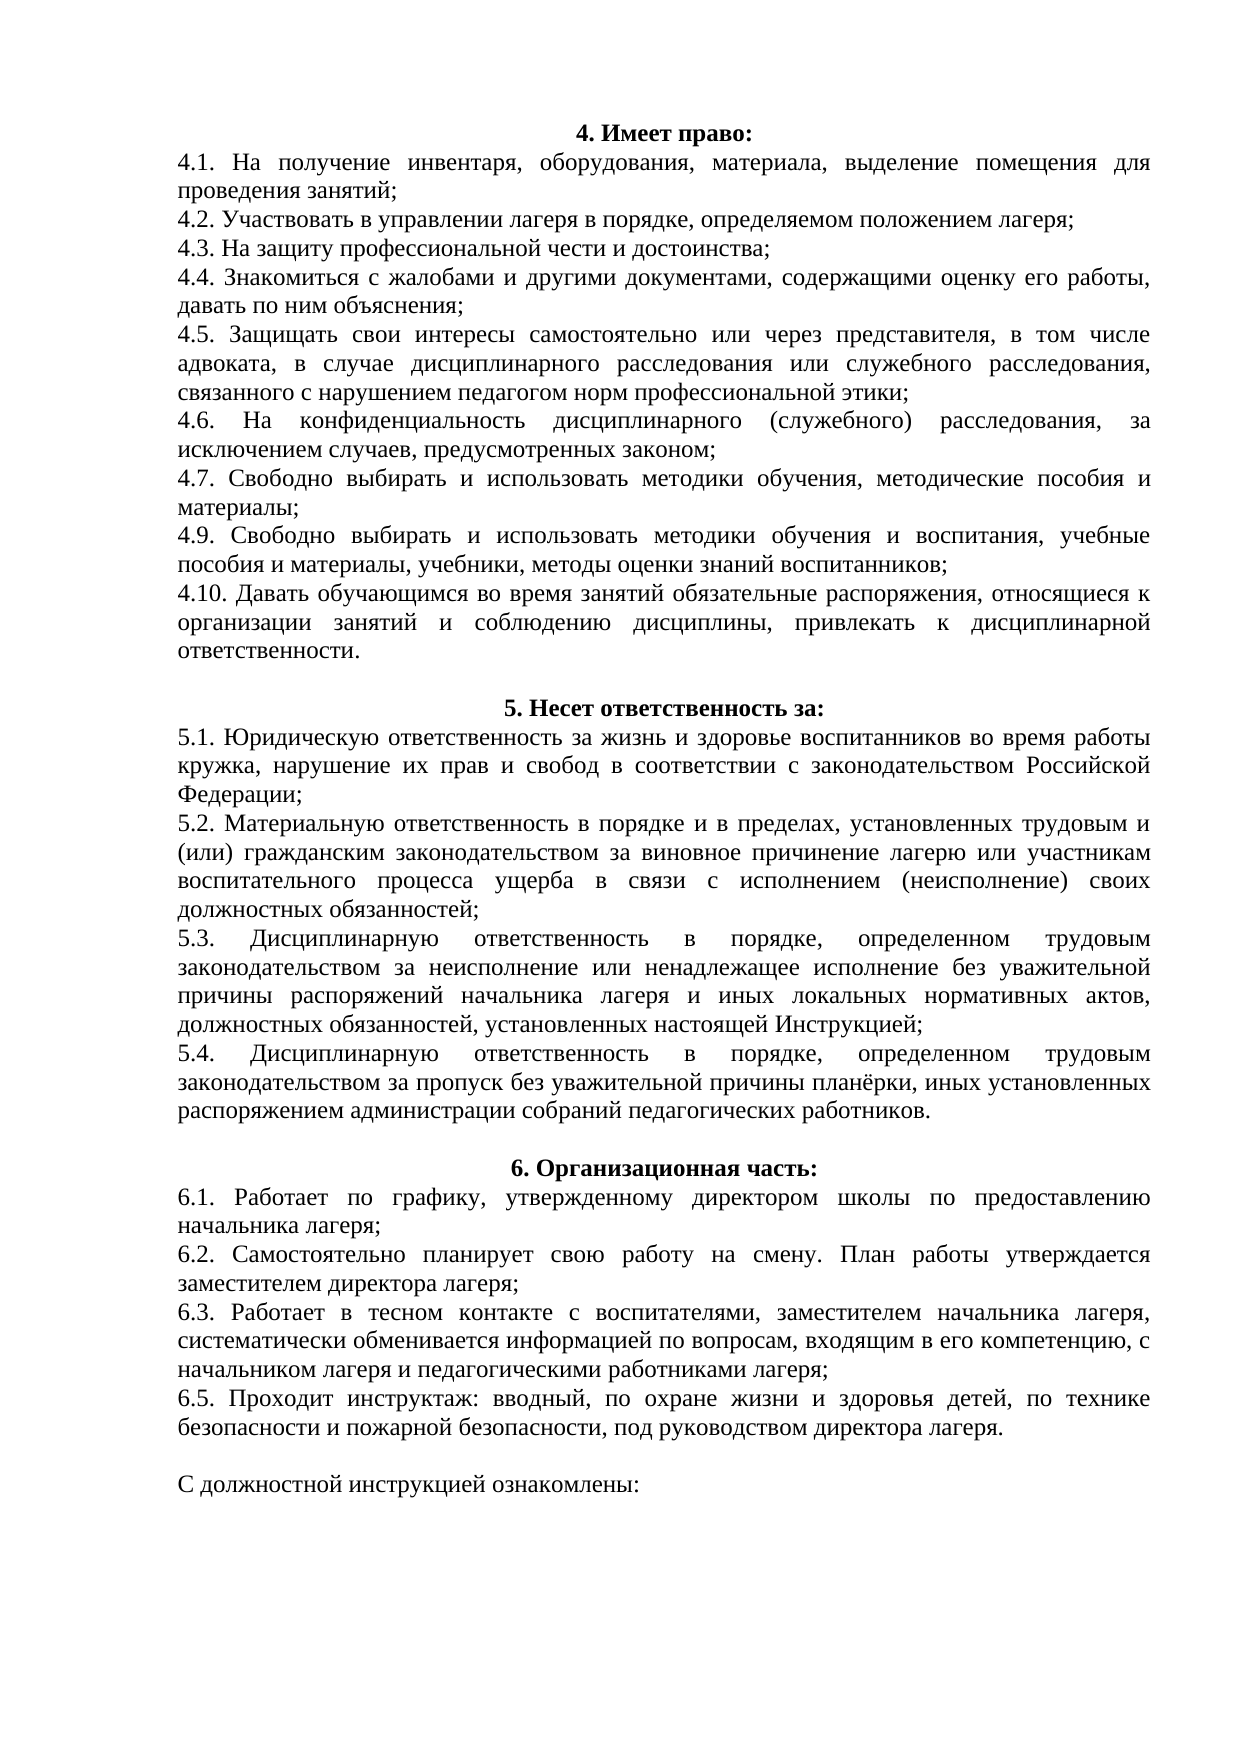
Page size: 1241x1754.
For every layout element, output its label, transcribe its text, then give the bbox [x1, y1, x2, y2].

text 5.3. Дисциплинарную ответственность в порядке, определенном трудовым законодательством за неисполнение или ненадлежащее исполнение без уважительной причины распоряжений начальника лагеря и иных локальных нормативных актов, должностных обязанностей, установленных настоящей Инструкцией; [177, 923, 1152, 1038]
text 6. Организационная часть: [177, 1153, 1152, 1182]
text 4.3. На защиту профессиональной чести и достоинства; [177, 233, 1152, 262]
text 6.5. Проходит инструктаж: вводный, по охране жизни и здоровья детей, по технике безопасности и пожарной безопасности, под руководством директора лагеря. [177, 1383, 1152, 1441]
text 5. Несет ответственность за: [177, 693, 1152, 722]
text 5.2. Материальную ответственность в порядке и в пределах, установленных трудовым и (или) гражданским законодательством за виновное причинение лагерю или участникам воспитательного процесса ущерба в связи с исполнением (неисполнение) своих должностных обязанностей; [177, 808, 1152, 923]
text 5.1. Юридическую ответственность за жизнь и здоровье воспитанников во время работы кружка, нарушение их прав и свобод в соответствии с законодательством Российской Федерации; [177, 722, 1152, 808]
text 5.4. Дисциплинарную ответственность в порядке, определенном трудовым законодательством за пропуск без уважительной причины планёрки, иных установленных распоряжением администрации собраний педагогических работников. [177, 1038, 1152, 1124]
text С должностной инструкцией ознакомлены: [177, 1469, 1152, 1498]
text 4.6. На конфиденциальность дисциплинарного (служебного) расследования, за исключением случаев, предусмотренных законом; [177, 406, 1152, 463]
text 4.1. На получение инвентаря, оборудования, материала, выделение помещения для проведения занятий; [177, 147, 1152, 204]
text 4.2. Участвовать в управлении лагеря в порядке, определяемом положением лагеря; [177, 204, 1152, 233]
text 4.4. Знакомиться с жалобами и другими документами, содержащими оценку его работы, давать по ним объяснения; [177, 262, 1152, 319]
text 6.1. Работает по графику, утвержденному директором школы по предоставлению начальника лагеря; [177, 1182, 1152, 1239]
text 4.5. Защищать свои интересы самостоятельно или через представителя, в том числе адвоката, в случае дисциплинарного расследования или служебного расследования, связанного с нарушением педагогом норм профессиональной этики; [177, 319, 1152, 406]
text 4.10. Давать обучающимся во время занятий обязательные распоряжения, относящиеся к организации занятий и соблюдению дисциплины, привлекать к дисциплинарной ответственности. [177, 578, 1152, 664]
text 6.3. Работает в тесном контакте с воспитателями, заместителем начальника лагеря, систематически обменивается информацией по вопросам, входящим в его компетенцию, с начальником лагеря и педагогическими работниками лагеря; [177, 1297, 1152, 1383]
text 6.2. Самостоятельно планирует свою работу на смену. План работы утверждается заместителем директора лагеря; [177, 1239, 1152, 1297]
text 4.9. Свободно выбирать и использовать методики обучения и воспитания, учебные пособия и материалы, учебники, методы оценки знаний воспитанников; [177, 521, 1152, 578]
text 4. Имеет право: [177, 118, 1152, 147]
text 4.7. Свободно выбирать и использовать методики обучения, методические пособия и материалы; [177, 463, 1152, 521]
